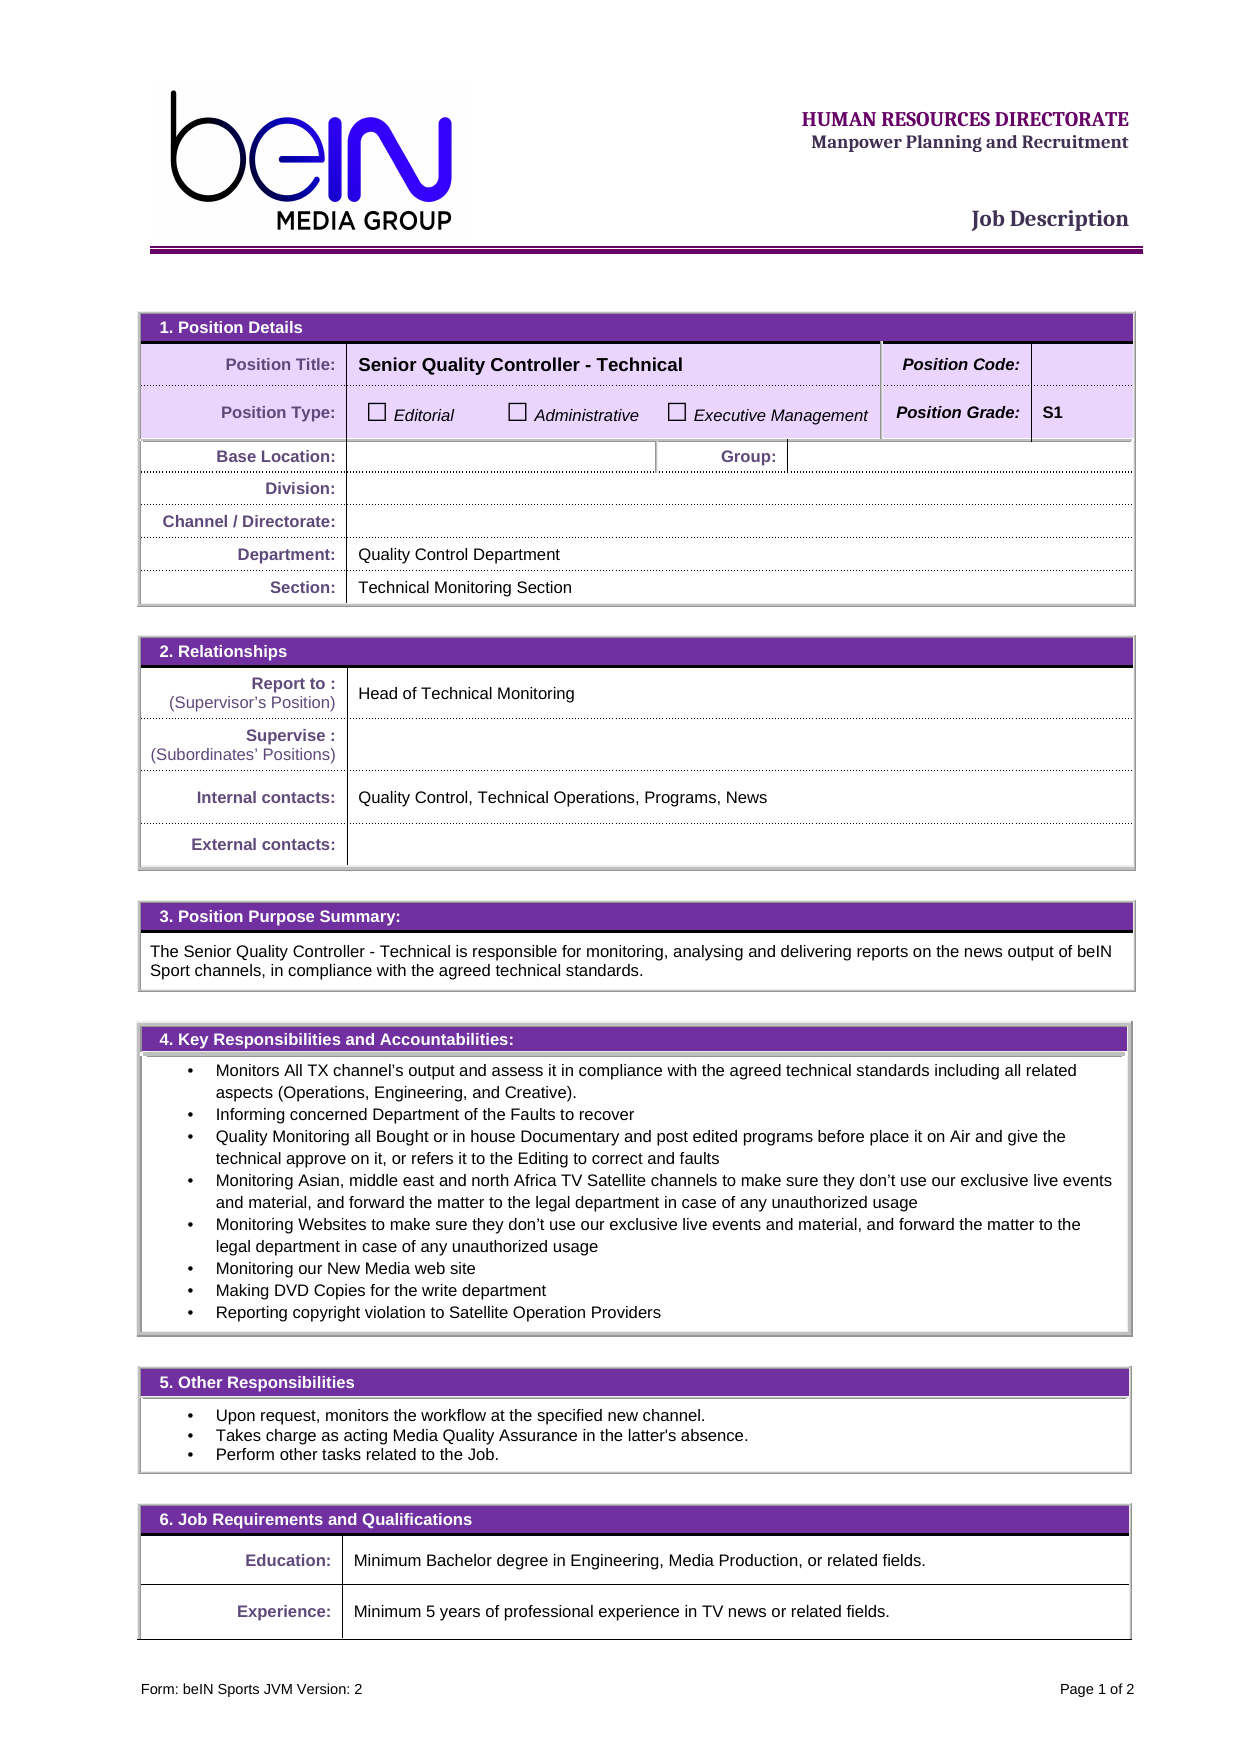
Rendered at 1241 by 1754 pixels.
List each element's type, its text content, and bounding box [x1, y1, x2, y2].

table_cell Minimum 5 years of professional experience in TV news or related fields. [343, 1585, 1129, 1638]
table_header 6. Job Requirements and Qualifications [141, 1506, 1129, 1533]
table_cell Report to : (Supervisor’s Position) [141, 668, 347, 718]
table_cell Channel / Directorate: [141, 504, 346, 537]
table_cell Position Type: [141, 385, 346, 438]
table_cell [348, 823, 1133, 865]
table_cell Position Title: [141, 344, 346, 385]
table_cell Technical Monitoring Section [347, 570, 1133, 603]
table_cell Editorial Administrative Executive Management [347, 385, 880, 438]
table_cell [347, 442, 655, 471]
table_cell Department: [141, 537, 346, 570]
table_header 2. Relationships [141, 638, 1133, 665]
table_cell Position Grade: [883, 385, 1031, 438]
table_cell Monitors All TX channel’s output and assess it in compliance with the agreed technical standards including all related aspects (Operations, Engineering, and Creative). Informing concerned Department of the Faults to recover Quality Monitoring all Bought or in house Documentary and post edited programs before place it on Air and give the technical approve on it, or refers it to the Editing to correct and faults Monitoring Asian, middle east and north Africa TV Satellite channels to make sure they don’t use our exclusive live events and material, and forward the matter to the legal department in case of any unauthorized usage Monitoring Websites to make sure they don’t use our exclusive live events and material, and forward the matter to the legal department in case of any unauthorized usage Monitoring our New Media web site Making DVD Copies for the write department Reporting copyright violation to Satellite Operation Providers [140, 1051, 1128, 1331]
table_cell Quality Control Department [347, 537, 1133, 570]
table_cell The Senior Quality Controller - Technical is responsible for monitoring, analysing and delivering reports on the news output of beIN Sport channels, in compliance with the agreed technical standards. [141, 933, 1133, 989]
table_cell [348, 718, 1133, 770]
table_cell Minimum Bachelor degree in Engineering, Media Production, or related fields. [343, 1536, 1129, 1583]
table_header 5. Other Responsibilities [141, 1369, 1129, 1396]
table_cell Quality Control, Technical Operations, Programs, News [348, 770, 1133, 823]
table_cell Internal contacts: [141, 770, 347, 823]
table_cell Base Location: [141, 441, 346, 471]
table_cell [788, 439, 1134, 471]
table_cell Group: [658, 442, 787, 471]
table_cell Supervise : (Subordinates’ Positions) [141, 718, 347, 770]
table_cell External contacts: [141, 823, 347, 865]
table_cell Upon request, monitors the workﬂow at the speciﬁed new channel. Takes charge as acting Media Quality Assurance in the latter's absence. Perform other tasks related to the Job. [140, 1396, 1129, 1471]
table_cell Education: [141, 1536, 342, 1583]
table_cell S1 [1032, 385, 1133, 438]
table_header 1. Position Details [141, 314, 1133, 341]
table_cell Head of Technical Monitoring [348, 668, 1133, 718]
table_cell [347, 471, 1133, 504]
table_header 3. Position Purpose Summary: [141, 903, 1133, 930]
table_cell Experience: [141, 1585, 342, 1638]
table_cell Senior Quality Controller - Technical [347, 344, 880, 385]
table_cell Division: [141, 471, 346, 504]
table_cell [1032, 344, 1133, 385]
table_cell Section: [141, 570, 346, 603]
table_header 4. Key Responsibilities and Accountabilities: [142, 1027, 1127, 1051]
table_cell Position Code: [883, 344, 1031, 385]
table_cell [347, 504, 1133, 537]
picture [156, 84, 469, 237]
